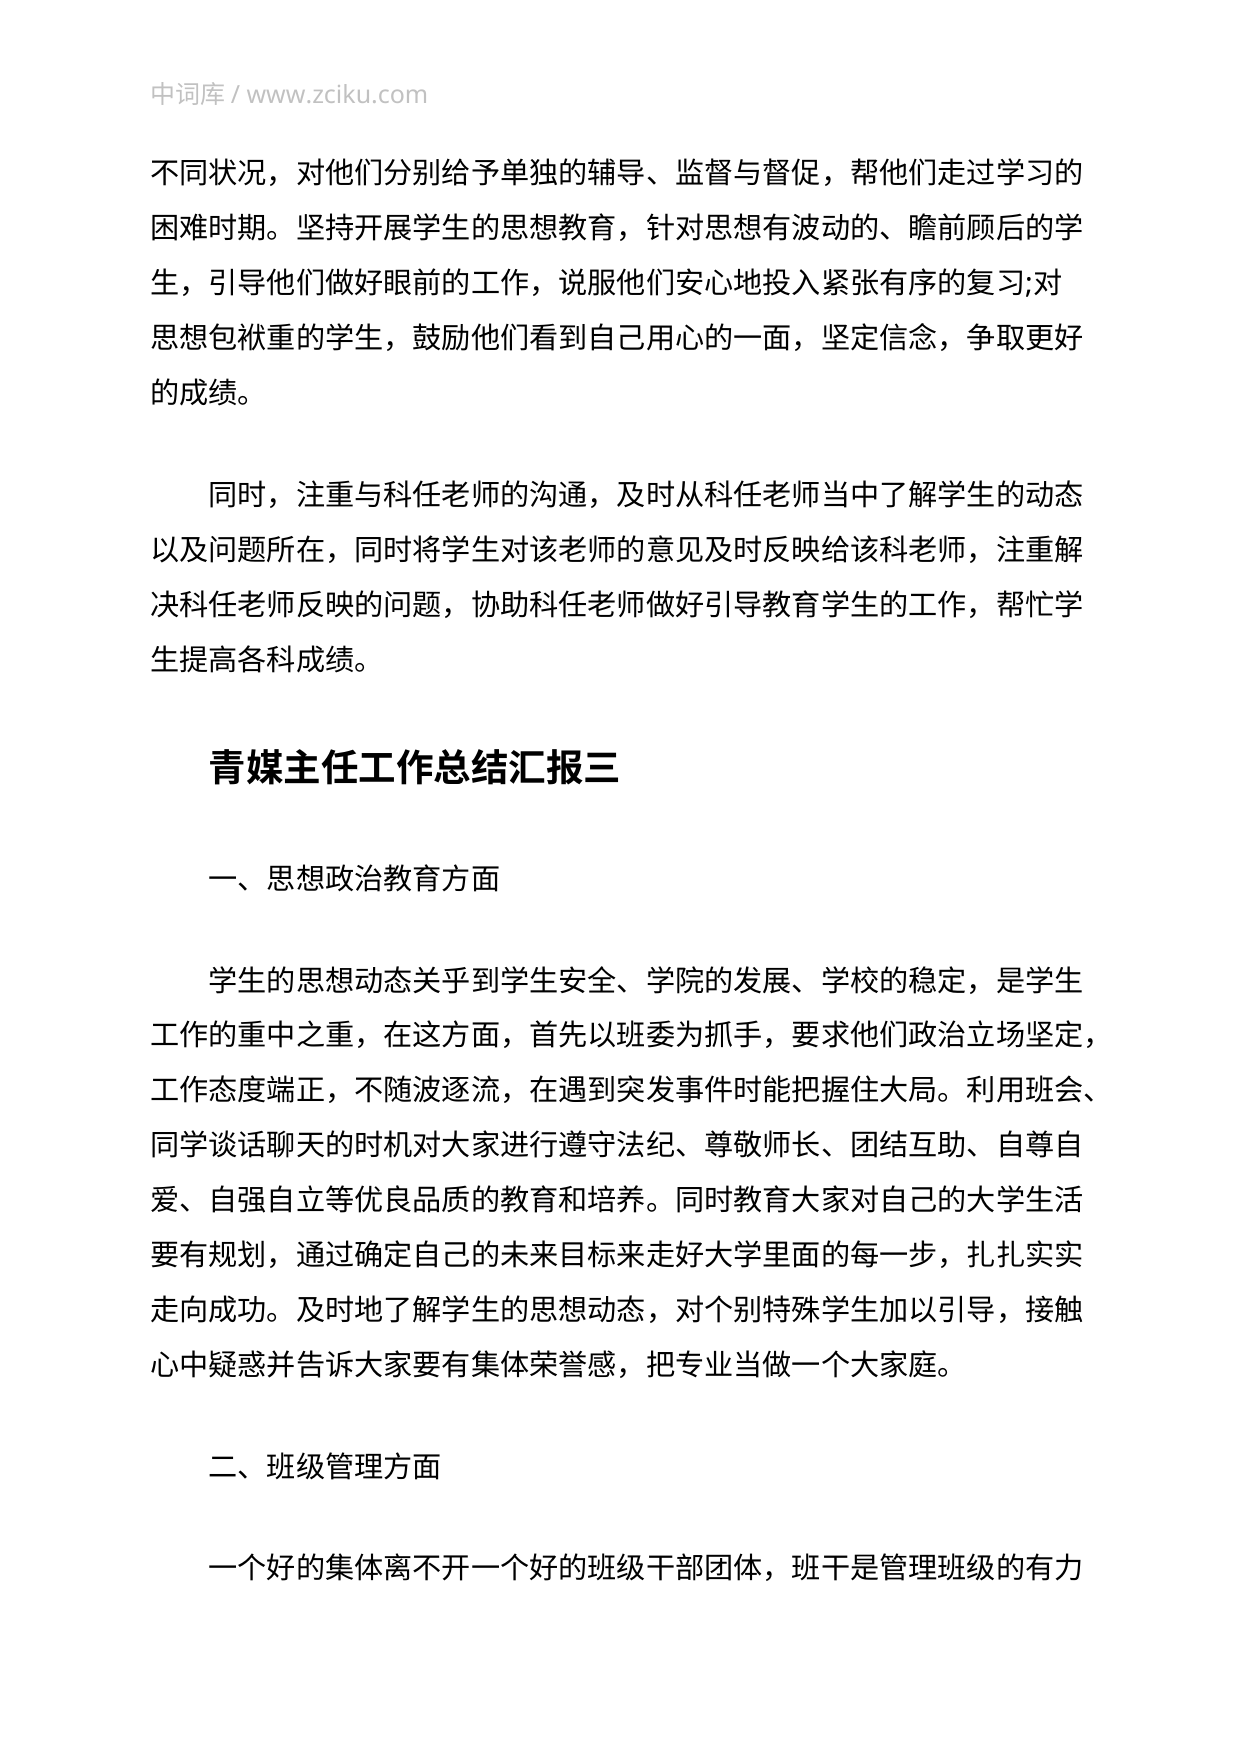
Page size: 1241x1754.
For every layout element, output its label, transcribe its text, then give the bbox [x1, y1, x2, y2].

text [150, 150, 1090, 412]
text 同时，注重与科任老师的沟通，及时从科任老师当中了解学生的动态以及问题所在，同时将学生对该老师的意见及时反映给该科老师，注重解决科任老师反映的问题，协助科任老师做好引导教育学生的工作，帮忙学生提高各科成绩。 [150, 471, 1090, 678]
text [150, 1545, 1090, 1587]
text 青媒主任工作总结汇报三 [150, 738, 1090, 792]
text 二、班级管理方面 [150, 1443, 1090, 1485]
text 学生的思想动态关乎到学生安全、学院的发展、学校的稳定，是学生工作的重中之重，在这方面，首先以班委为抓手，要求他们政治立场坚定，工作态度端正，不随波逐流，在遇到突发事件时能把握住大局。利用班会、同学谈话聊天的时机对大家进行遵守法纪、尊敬师长、团结互助、自尊自爱、自强自立等优良品质的教育和培养。同时教育大家对自己的大学生活要有规划，通过确定自己的未来目标来走好大学里面的每一步，扎扎实实走向成功。及时地了解学生的思想动态，对个别特殊学生加以引导，接触心中疑惑并告诉大家要有集体荣誉感，把专业当做一个大家庭。 [150, 957, 1090, 1384]
text 一、思想政治教育方面 [150, 855, 1090, 898]
